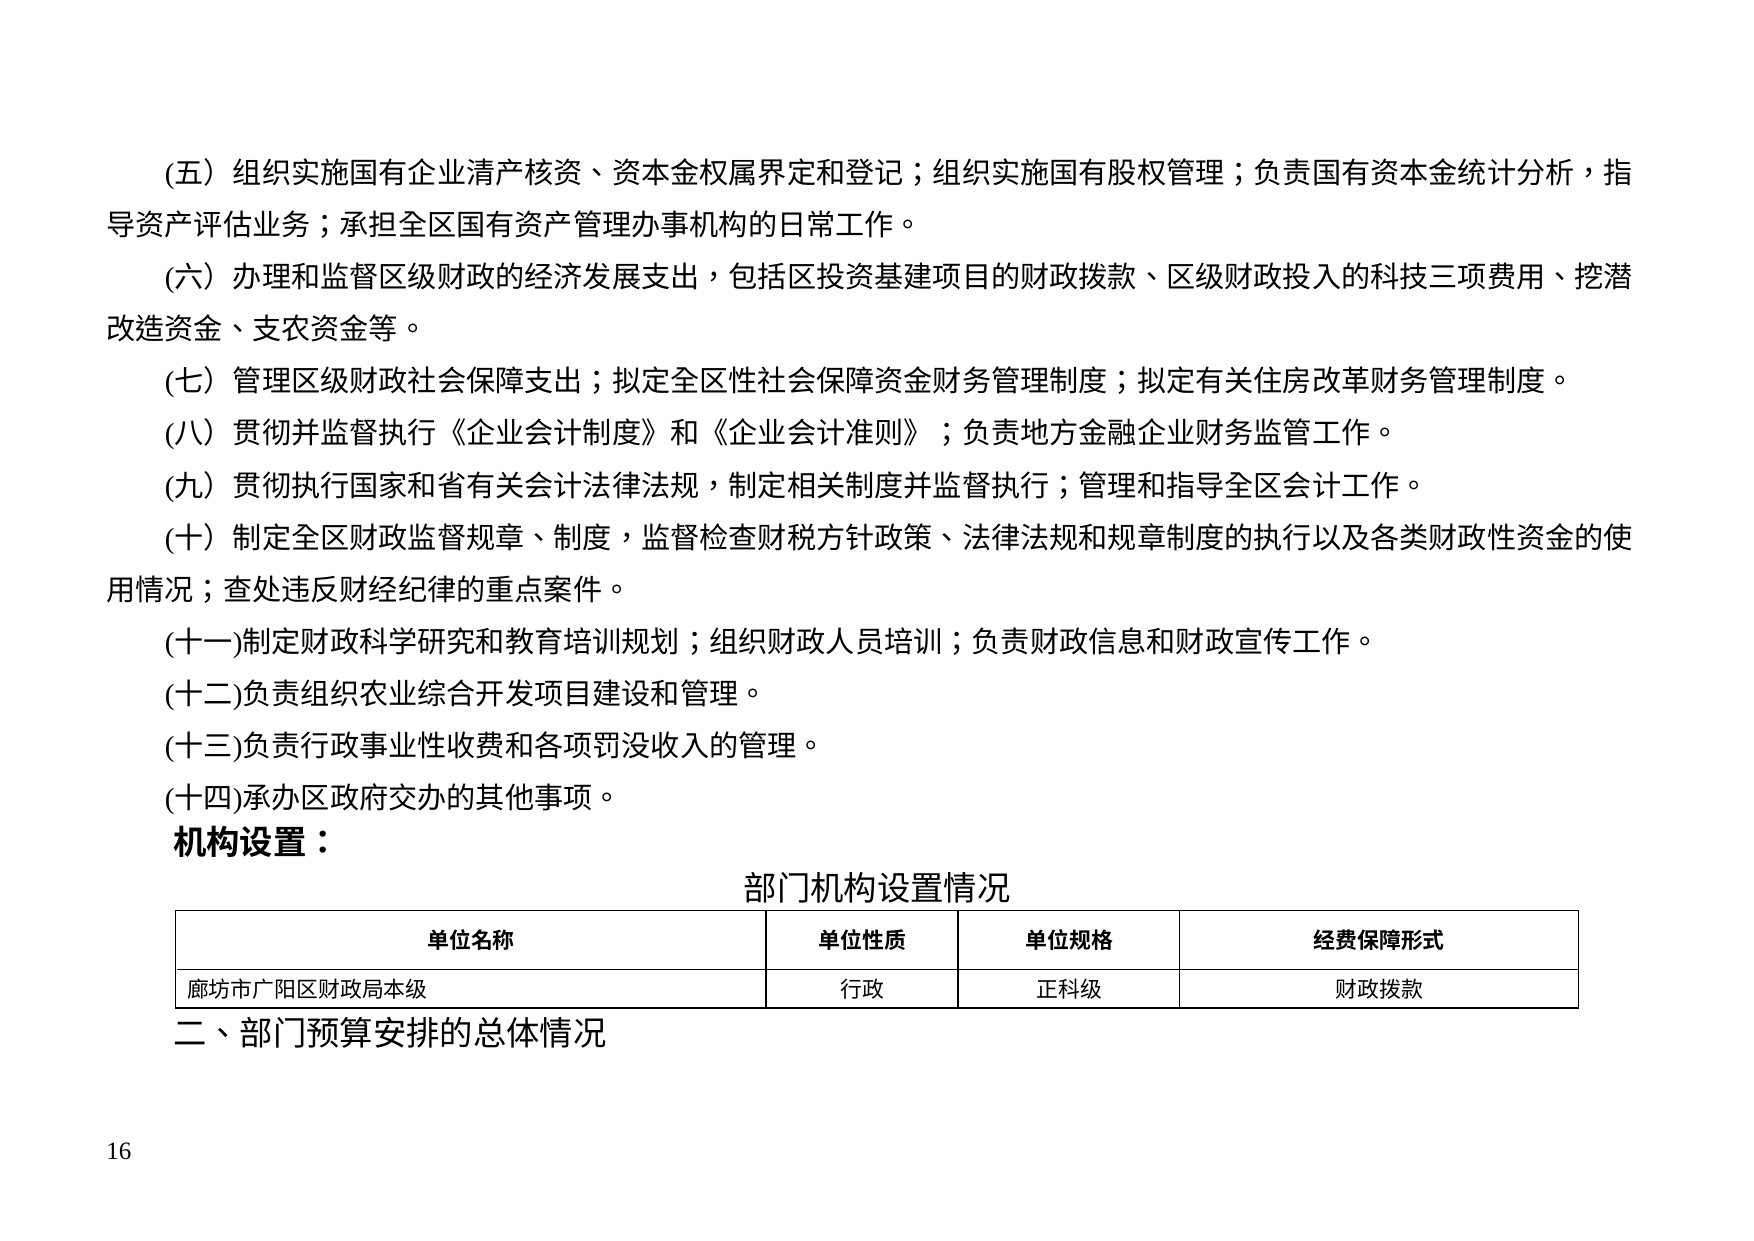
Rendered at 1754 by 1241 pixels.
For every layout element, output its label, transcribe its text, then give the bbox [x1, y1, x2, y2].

text (十三)负责行政事业性收费和各项罚没收入的管理。 [106, 715, 1648, 767]
table_cell 正科级 [959, 970, 1179, 1007]
text 二、部门预算安排的总体情况 [106, 1010, 1648, 1055]
text (九）贯彻执行国家和省有关会计法律法规，制定相关制度并监督执行；管理和指导全区会计工作。 [106, 454, 1648, 506]
text (五）组织实施国有企业清产核资、资本金权属界定和登记；组织实施国有股权管理；负责国有资本金统计分析，指导资产评估业务；承担全区国有资产管理办事机构的日常工作。 [106, 142, 1648, 246]
table_cell 廊坊市广阳区财政局本级 [176, 970, 765, 1007]
table_cell 行政 [767, 970, 957, 1007]
text (十二)负责组织农业综合开发项目建设和管理。 [106, 663, 1648, 715]
text 机构设置： [106, 819, 1648, 864]
table_header 单位性质 [767, 911, 957, 969]
table_header 单位规格 [959, 911, 1179, 969]
text (十）制定全区财政监督规章、制度，监督检查财税方针政策、法律法规和规章制度的执行以及各类财政性资金的使用情况；查处违反财经纪律的重点案件。 [106, 506, 1648, 611]
table_cell 财政拨款 [1180, 970, 1578, 1007]
table_header 单位名称 [176, 911, 765, 969]
text (十四)承办区政府交办的其他事项。 [106, 767, 1648, 819]
text (十一)制定财政科学研究和教育培训规划；组织财政人员培训；负责财政信息和财政宣传工作。 [106, 611, 1648, 663]
text 部门机构设置情况 [106, 864, 1648, 910]
text (七）管理区级财政社会保障支出；拟定全区性社会保障资金财务管理制度；拟定有关住房改革财务管理制度。 [106, 350, 1648, 402]
text (六）办理和监督区级财政的经济发展支出，包括区投资基建项目的财政拨款、区级财政投入的科技三项费用、挖潜改造资金、支农资金等。 [106, 246, 1648, 350]
table_header 经费保障形式 [1180, 911, 1578, 969]
text (八）贯彻并监督执行《企业会计制度》和《企业会计准则》；负责地方金融企业财务监管工作。 [106, 402, 1648, 454]
